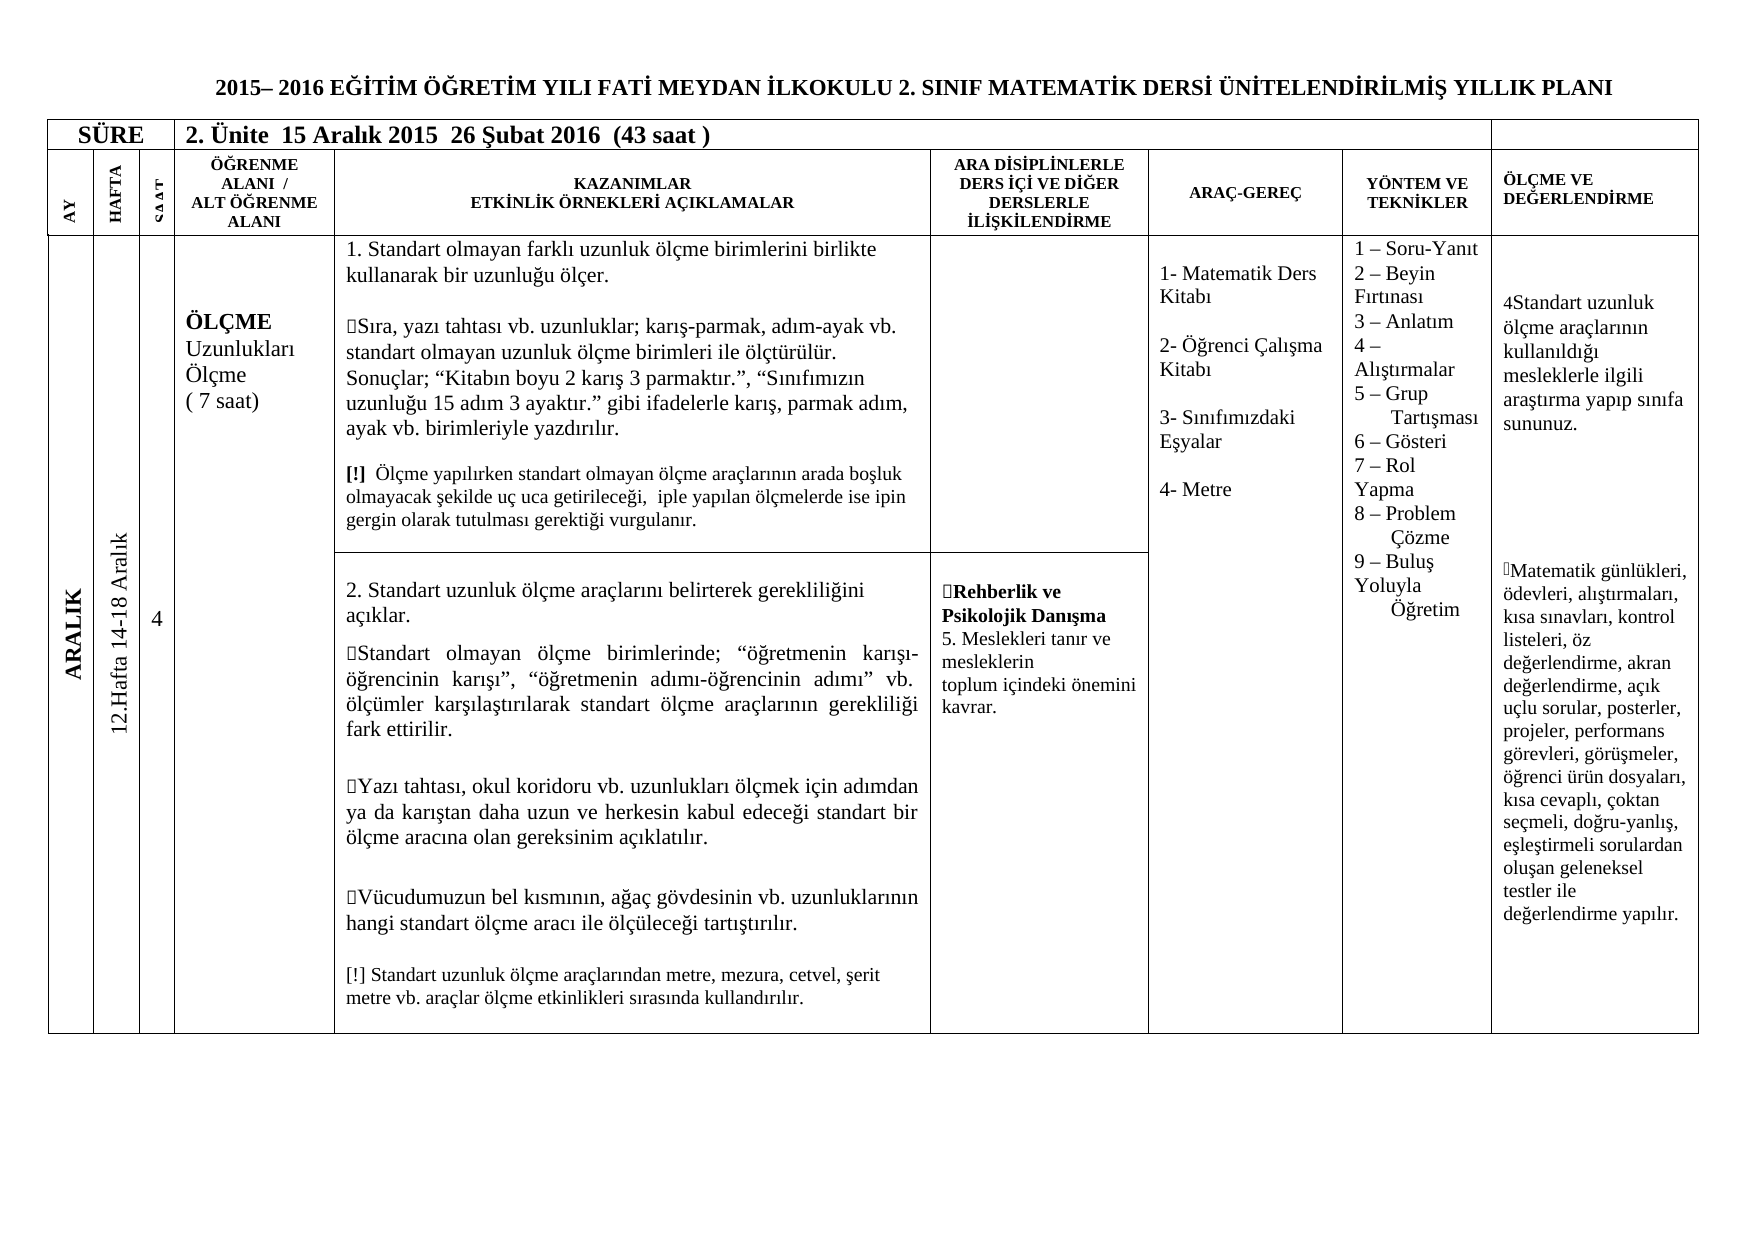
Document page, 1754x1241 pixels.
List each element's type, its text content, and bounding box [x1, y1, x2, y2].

table_cell Rehberlik ve Psikolojik Danışma 5. Meslekleri tanır ve mesleklerin toplum içindeki önemini kavrar. [931, 553, 1148, 1033]
table_cell 2. Standart uzunluk ölçme araçlarını belirterek gerekliliğini açıklar. Standart olmayan ölçme birimlerinde; “öğretmenin karışı-öğrencinin karışı”, “öğretmenin adımı-öğrencinin adımı” vb. ölçümler karşılaştırılarak standart ölçme araçlarının gerekliliği fark ettirilir. Yazı tahtası, okul koridoru vb. uzunlukları ölçmek için adımdan ya da karıştan daha uzun ve herkesin kabul edeceği standart bir ölçme aracına olan gereksinim açıklatılır. Vücudumuzun bel kısmının, ağaç gövdesinin vb. uzunluklarının hangi standart ölçme aracı ile ölçüleceği tartıştırılır. [!] Standart uzunluk ölçme araçlarından metre, mezura, cetvel, şerit metre vb. araçlar ölçme etkinlikleri sırasında kullandırılır. [335, 553, 930, 1033]
table_cell 1. Standart olmayan farklı uzunluk ölçme birimlerini birlikte kullanarak bir uzunluğu ölçer. Sıra, yazı tahtası vb. uzunluklar; karış-parmak, adım-ayak vb. standart olmayan uzunluk ölçme birimleri ile ölçtürülür. Sonuçlar; “Kitabın boyu 2 karış 3 parmaktır.”, “Sınıfımızın uzunluğu 15 adım 3 ayaktır.” gibi ifadelerle karış, parmak adım, ayak vb. birimleriyle yazdırılır. [!] Ölçme yapılırken standart olmayan ölçme araçlarının arada boşluk olmayacak şekilde uç uca getirileceği, iple yapılan ölçmelerde ise ipin gergin olarak tutulması gerektiği vurgulanır. [335, 236, 930, 552]
table_cell ARAÇ-GEREÇ [1149, 150, 1342, 235]
table_cell SAAT [140, 150, 174, 235]
table_cell Standart uzunluk ölçme araçlarının kullanıldığı mesleklerle ilgili araştırma yapıp sınıfa sununuz. Matematik günlükleri, ödevleri, alıştırmaları, kısa sınavları, kontrol listeleri, öz değerlendirme, akran değerlendirme, açık uçlu sorular, posterler, projeler, performans görevleri, görüşmeler, öğrenci ürün dosyaları, kısa cevaplı, çoktan seçmeli, doğru-yanlış, eşleştirmeli sorulardan oluşan geleneksel testler ile değerlendirme yapılır. [1492, 236, 1698, 1033]
table_cell HAFTA [94, 150, 139, 235]
table_cell 12.Hafta 14-18 Aralık [94, 236, 139, 1033]
table_cell KAZANIMLAR ETKİNLİK ÖRNEKLERİ AÇIKLAMALAR [335, 150, 930, 235]
table_header 2. Ünite 15 Aralık 2015 26 Şubat 2016 (43 saat ) [175, 120, 1491, 149]
table_cell ARA DİSİPLİNLERLE DERS İÇİ VE DİĞER DERSLERLE İLİŞKİLENDİRME [931, 150, 1148, 235]
table_cell ÖLÇME Uzunlukları Ölçme ( 7 saat) [175, 236, 334, 1033]
table_header SÜRE [48, 120, 174, 149]
table_cell YÖNTEM VE TEKNİKLER [1343, 150, 1491, 235]
table_cell ÖĞRENME ALANI / ALT ÖĞRENME ALANI [175, 150, 334, 235]
table_cell ARALIK [49, 236, 93, 1033]
table_cell ÖLÇME VE DEĞERLENDİRME [1492, 150, 1698, 235]
table_cell 1- Matematik Ders Kitabı 2- Öğrenci Çalışma Kitabı 3- Sınıfımızdaki Eşyalar 4- Metre [1149, 236, 1342, 1033]
table_cell AY [48, 150, 93, 235]
table_cell 4 [140, 236, 174, 1033]
table_cell [931, 236, 1148, 552]
table_header [1492, 120, 1698, 149]
